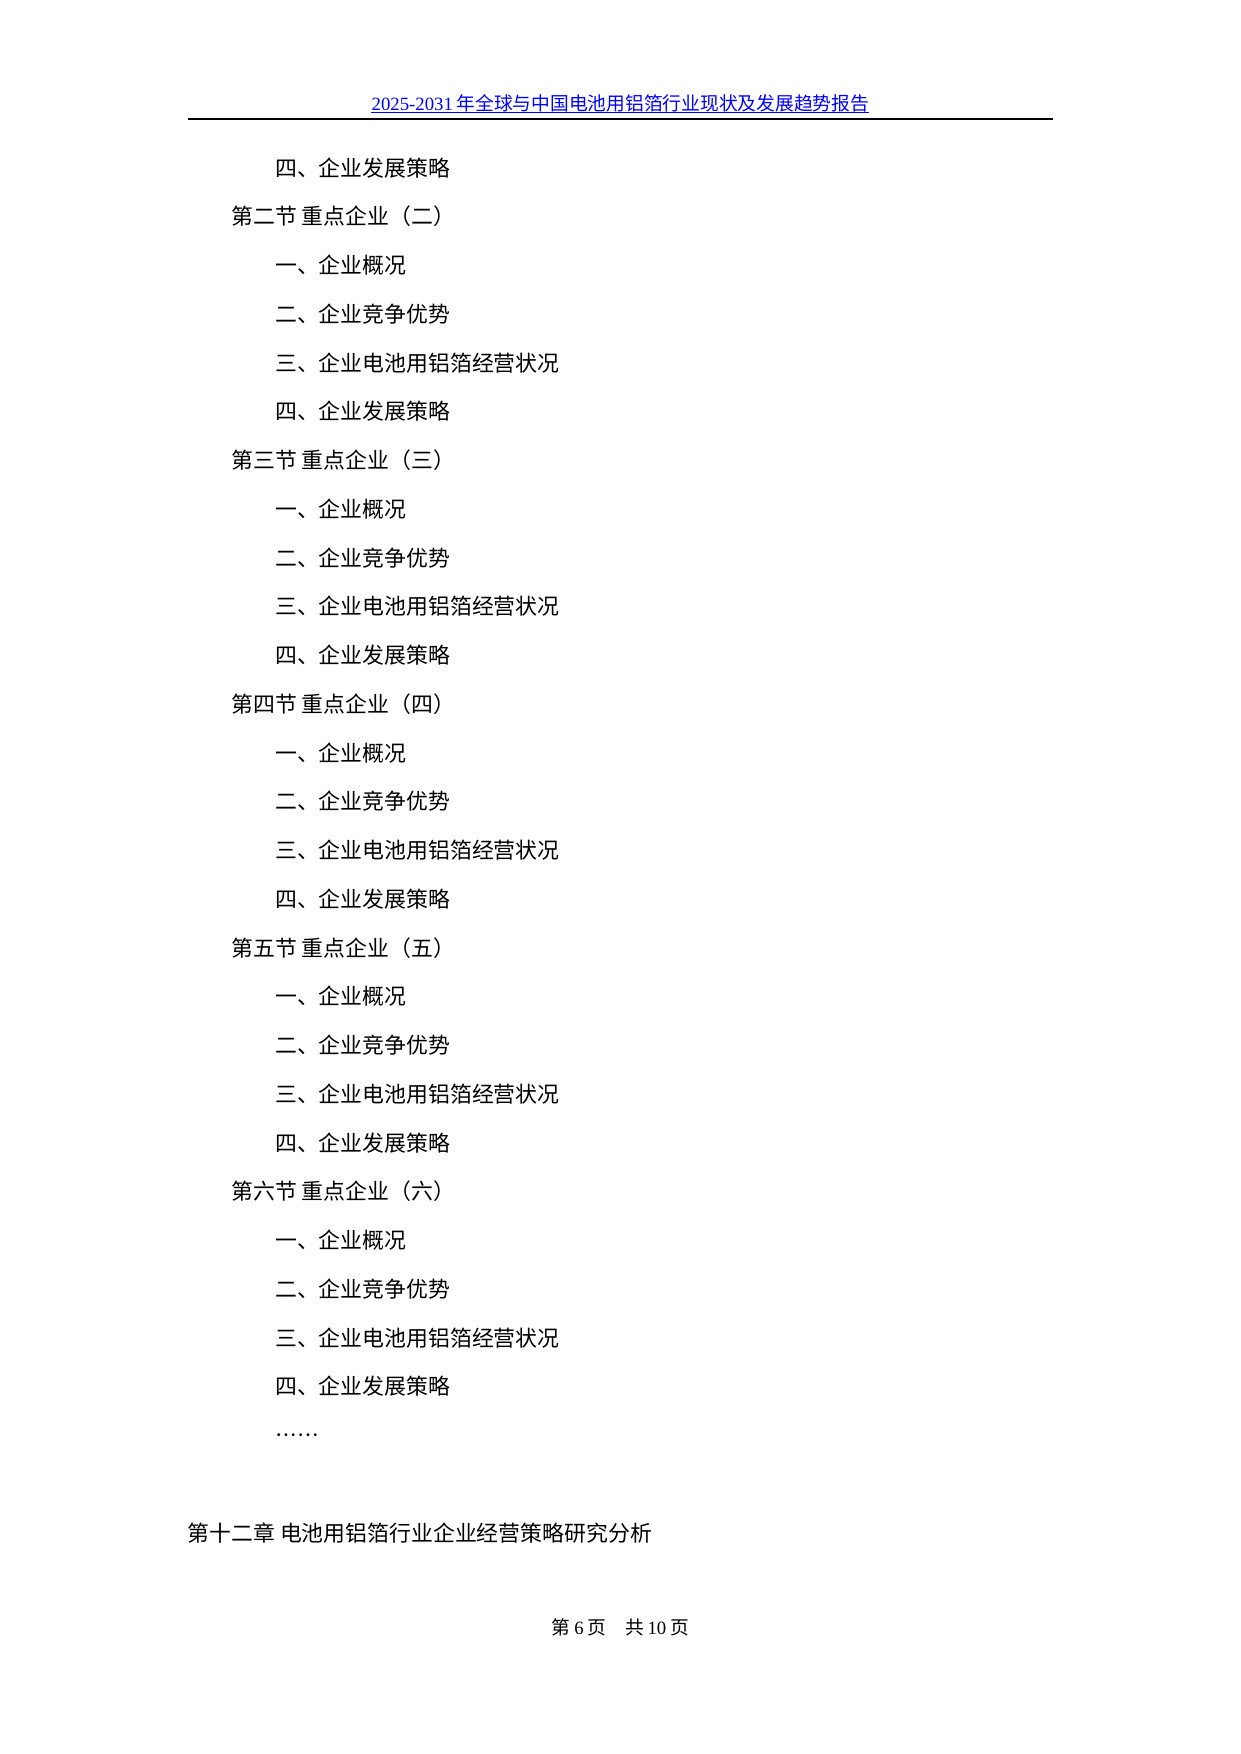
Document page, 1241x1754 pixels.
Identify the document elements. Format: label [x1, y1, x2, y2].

text [187, 150, 1053, 1548]
